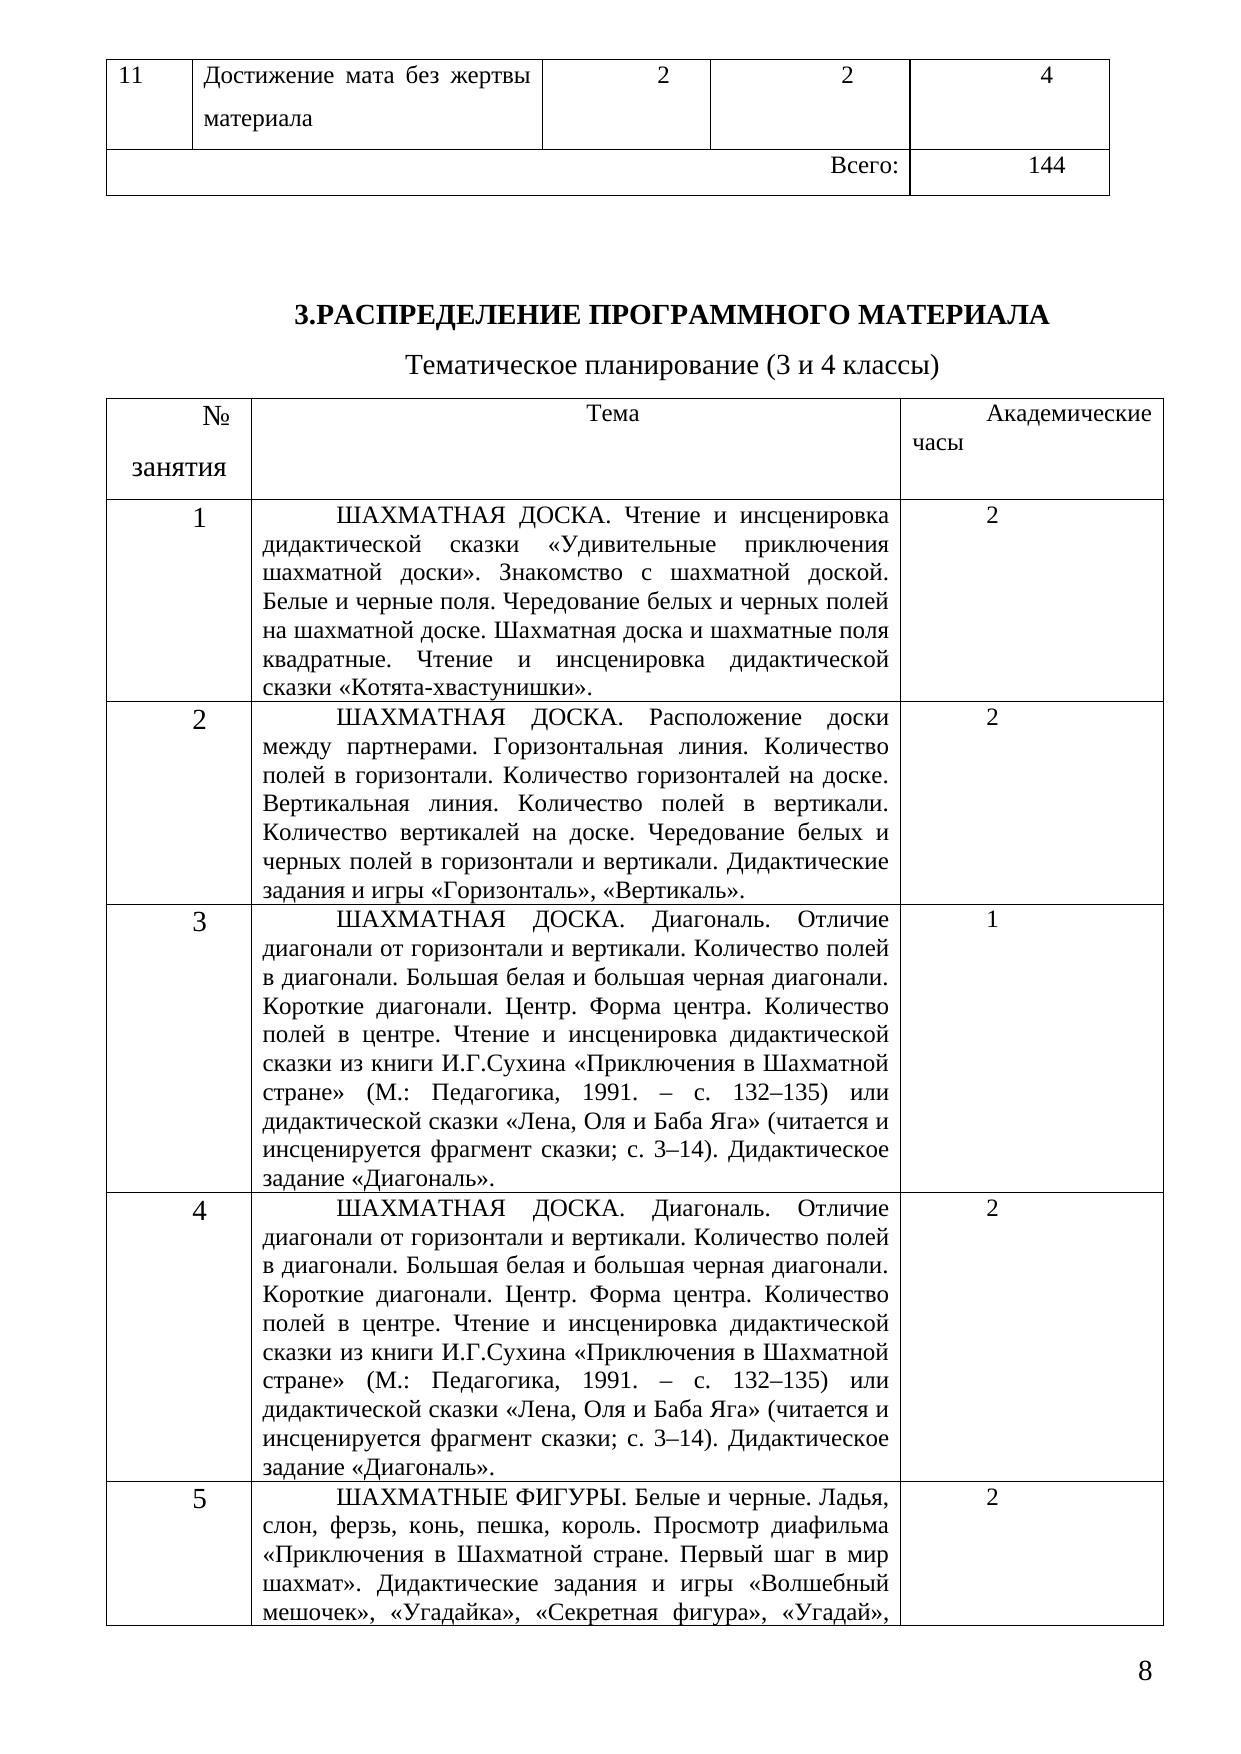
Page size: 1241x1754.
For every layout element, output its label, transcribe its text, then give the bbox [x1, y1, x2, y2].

table_cell 2 [901, 702, 1163, 903]
table_cell 4 [107, 1193, 251, 1481]
table_header Академические часы [901, 399, 1163, 499]
table_cell 11 [107, 60, 192, 149]
table_header Тема [252, 399, 900, 499]
table_cell 4 [911, 60, 1109, 149]
table_cell 2 [901, 1193, 1163, 1481]
table_cell Достижение мата без жертвы материала [193, 60, 542, 149]
table_cell ШАХМАТНАЯ ДОСКА. Диагональ. Отличие диагонали от горизонтали и вертикали. Количество полей в диагонали. Большая белая и большая черная диагонали. Короткие диагонали. Центр. Форма центра. Количество полей в центре. Чтение и инсценировка дидактической сказки из книги И.Г.Сухина «Приключения в Шахматной стране» (М.: Педагогика, 1991. – с. 132–135) или дидактической сказки «Лена, Оля и Баба Яга» (читается и инсценируется фрагмент сказки; с. 3–14). Дидактическое задание «Диагональ». [252, 1193, 900, 1481]
table_cell 3 [107, 905, 251, 1192]
table_cell 1 [107, 500, 251, 701]
table_cell 144 [911, 150, 1109, 195]
table_cell 2 [107, 702, 251, 903]
table_cell 2 [711, 60, 909, 149]
text 3.РАСПРЕДЕЛЕНИЕ ПРОГРАММНОГО МАТЕРИАЛА [118, 297, 1152, 330]
table_header № занятия [107, 399, 251, 499]
table_cell Всего: [107, 150, 909, 195]
table_cell 2 [543, 60, 710, 149]
table_cell 2 [901, 500, 1163, 701]
table_cell ШАХМАТНАЯ ДОСКА. Чтение и инсценировка дидактической сказки «Удивительные приключения шахматной доски». Знакомство с шахматной доской. Белые и черные поля. Чередование белых и черных полей на шахматной доске. Шахматная доска и шахматные поля квадратные. Чтение и инсценировка дидактической сказки «Котята-хвастунишки». [252, 500, 900, 701]
table_cell 5 [107, 1482, 251, 1625]
table_cell 1 [901, 905, 1163, 1192]
table_cell ШАХМАТНАЯ ДОСКА. Диагональ. Отличие диагонали от горизонтали и вертикали. Количество полей в диагонали. Большая белая и большая черная диагонали. Короткие диагонали. Центр. Форма центра. Количество полей в центре. Чтение и инсценировка дидактической сказки из книги И.Г.Сухина «Приключения в Шахматной стране» (М.: Педагогика, 1991. – с. 132–135) или дидактической сказки «Лена, Оля и Баба Яга» (читается и инсценируется фрагмент сказки; с. 3–14). Дидактическое задание «Диагональ». [252, 905, 900, 1192]
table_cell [252, 1482, 900, 1625]
table_cell ШАХМАТНАЯ ДОСКА. Расположение доски между партнерами. Горизонтальная линия. Количество полей в горизонтали. Количество горизонталей на доске. Вертикальная линия. Количество полей в вертикали. Количество вертикалей на доске. Чередование белых и черных полей в горизонтали и вертикали. Дидактические задания и игры «Горизонталь», «Вертикаль». [252, 702, 900, 903]
text Тематическое планирование (3 и 4 классы) [118, 347, 1152, 381]
table_cell 2 [901, 1482, 1163, 1625]
